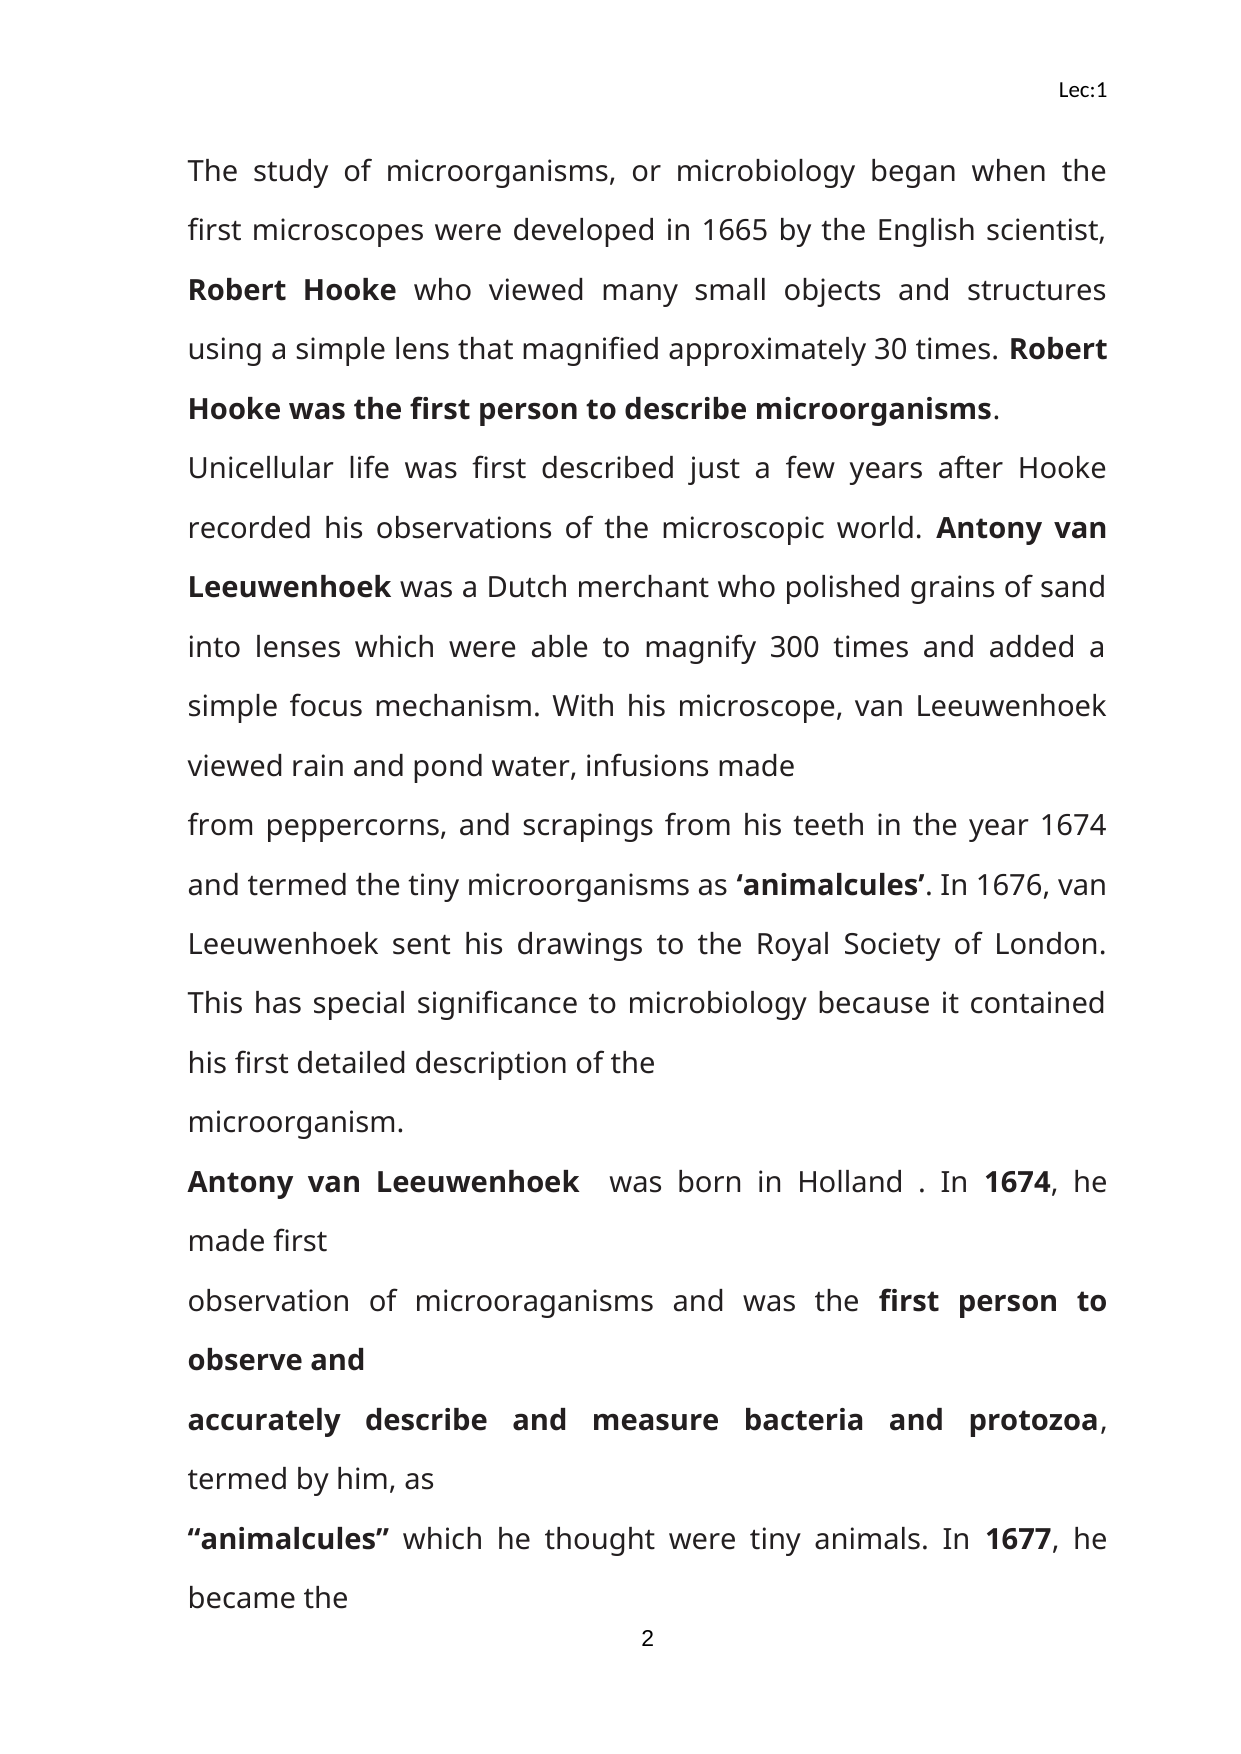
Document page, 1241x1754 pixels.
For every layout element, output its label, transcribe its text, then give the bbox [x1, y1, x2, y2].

text accurately describe and measure bacteria and protozoa, termed by him, as [187, 1399, 1107, 1498]
text “animalcules” which he thought were tiny animals. In 1677, he became the [187, 1518, 1107, 1617]
text microorganism. [187, 1102, 1107, 1141]
text The study of microorganisms, or microbiology began when the first microscopes were developed in 1665 by the English scientist, Robert Hooke who viewed many small objects and structures using a simple lens that magnified approximately 30 times. Robert Hooke was the first person to describe microorganisms. [187, 150, 1107, 428]
text Antony van Leeuwenhoek was born in Holland . In 1674, he made first [187, 1161, 1107, 1260]
text from peppercorns, and scrapings from his teeth in the year 1674 and termed the tiny microorganisms as ‘animalcules’. In 1676, van Leeuwenhoek sent his drawings to the Royal Society of London. This has special significance to microbiology because it contained his first detailed description of the [187, 804, 1107, 1082]
text Unicellular life was first described just a few years after Hooke recorded his observations of the microscopic world. Antony van Leeuwenhoek was a Dutch merchant who polished grains of sand into lenses which were able to magnify 300 times and added a simple focus mechanism. With his microscope, van Leeuwenhoek viewed rain and pond water, infusions made [187, 447, 1107, 784]
text observation of microoraganisms and was the first person to observe and [187, 1280, 1107, 1379]
